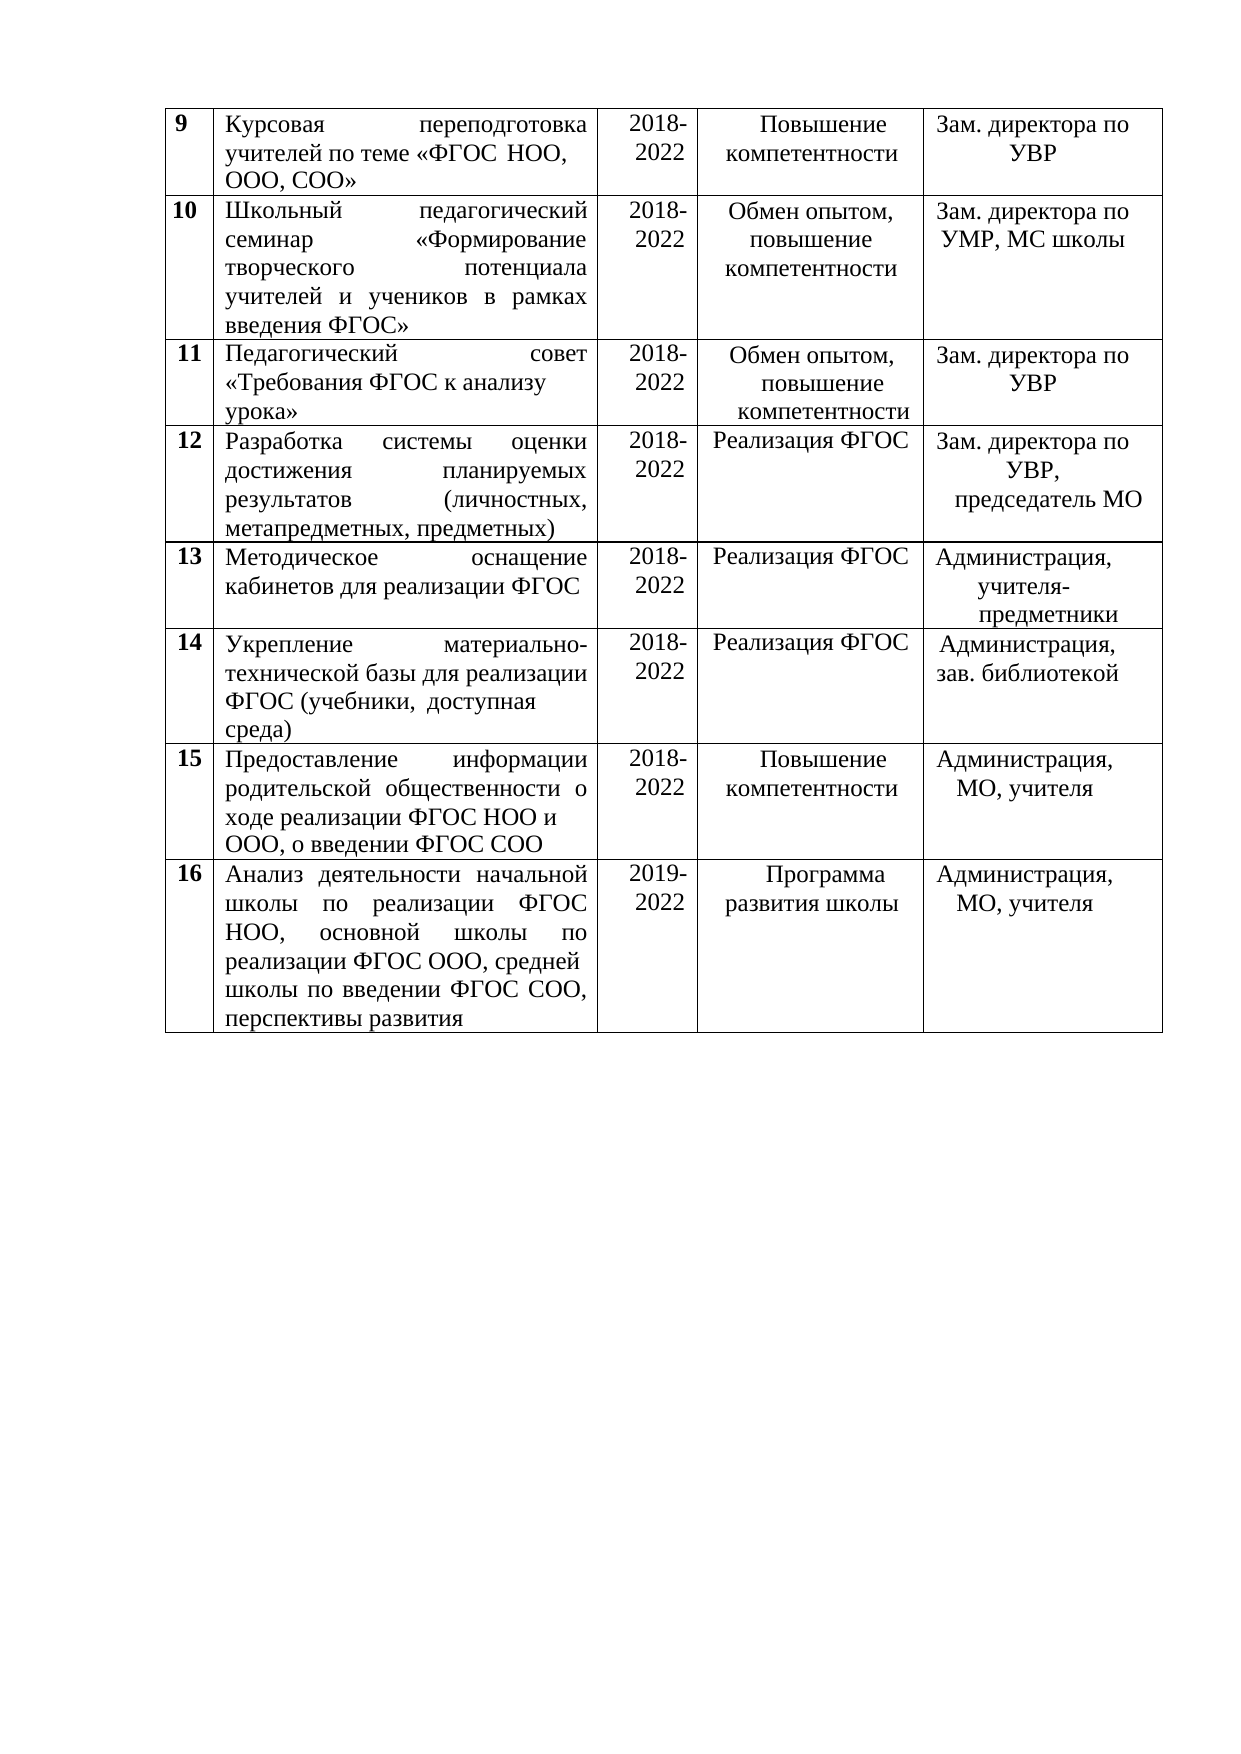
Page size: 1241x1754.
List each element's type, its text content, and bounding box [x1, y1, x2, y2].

table_cell 2018- 2022 [598, 744, 697, 858]
table_cell 13 [166, 543, 213, 628]
table_cell Программа развития школы [698, 860, 923, 1032]
table_cell Зам. директора по УВР [924, 109, 1162, 195]
table_cell 16 [166, 860, 213, 1032]
table_cell Администрация, зав. библиотекой [924, 629, 1162, 743]
table_cell 10 [166, 196, 213, 339]
table_cell Анализ деятельности начальной школы по реализации ФГОС НОО, основной школы по реализации ФГОС ООО, средней школы по введении ФГОС СОО, перспективы развития [214, 860, 597, 1032]
table_cell Администрация, МО, учителя [924, 860, 1162, 1032]
table_cell 9 [166, 109, 213, 195]
table_cell Администрация, МО, учителя [924, 744, 1162, 858]
table_cell Зам. директора по УВР [924, 340, 1162, 425]
table_cell Школьный педагогический семинар «Формирование творческого потенциала учителей и учеников в рамках введения ФГОС» [214, 196, 597, 339]
table_cell Педагогический совет «Требования ФГОС к анализу урока» [214, 340, 597, 425]
table_cell Повышение компетентности [698, 109, 923, 195]
table_cell 2018- 2022 [598, 340, 697, 425]
table_cell Предоставление информации родительской общественности о ходе реализации ФГОС НОО и ООО, о введении ФГОС СОО [214, 744, 597, 858]
table_cell Реализация ФГОС [698, 629, 923, 743]
table_cell 12 [166, 426, 213, 541]
table_cell 2018- 2022 [598, 196, 697, 339]
table_cell 11 [166, 340, 213, 425]
table_cell Реализация ФГОС [698, 543, 923, 628]
table_cell Повышение компетентности [698, 744, 923, 858]
table_cell 2019- 2022 [598, 860, 697, 1032]
table_cell 2018- 2022 [598, 543, 697, 628]
table_cell Укрепление материально- технической базы для реализации ФГОС (учебники, доступная среда) [214, 629, 597, 743]
table_cell 14 [166, 629, 213, 743]
table_cell 15 [166, 744, 213, 858]
table_cell Администрация, учителя- предметники [924, 543, 1162, 628]
table_cell Зам. директора по УВР, председатель МО [924, 426, 1162, 541]
table_cell Зам. директора по УМР, МС школы [924, 196, 1162, 339]
table_cell Реализация ФГОС [698, 426, 923, 541]
table_cell 2018- 2022 [598, 629, 697, 743]
table_cell Курсовая переподготовка учителей по теме «ФГОС НОО, ООО, СОО» [214, 109, 597, 195]
table_cell Методическое оснащение кабинетов для реализации ФГОС [214, 543, 597, 628]
table_cell 2018- 2022 [598, 109, 697, 195]
table_cell Обмен опытом, повышение компетентности [698, 196, 923, 339]
table_cell Обмен опытом, повышение компетентности [698, 340, 923, 425]
table_cell 2018- 2022 [598, 426, 697, 541]
table_cell Разработка системы оценки достижения планируемых результатов (личностных, метапредметных, предметных) [214, 426, 597, 541]
